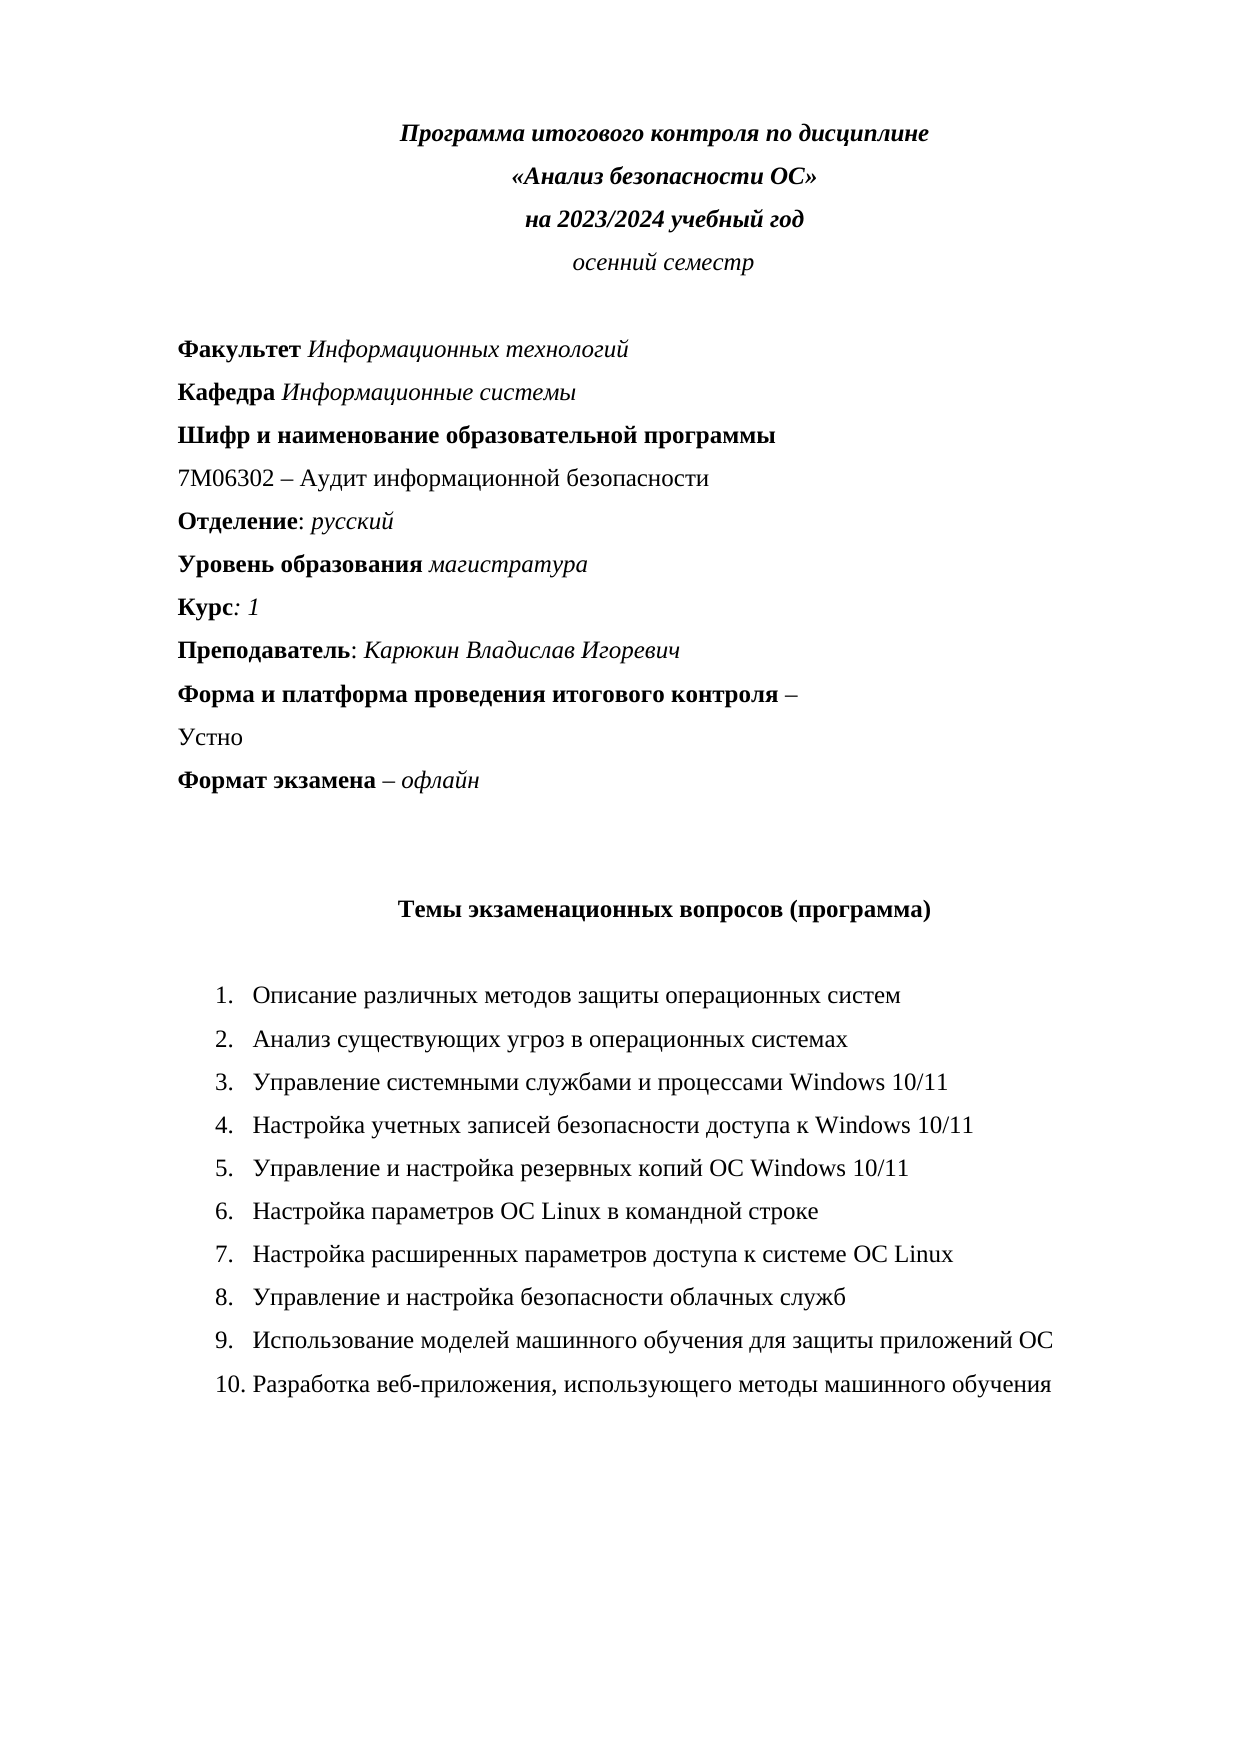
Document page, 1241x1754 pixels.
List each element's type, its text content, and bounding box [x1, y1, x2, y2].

list Управление системными службами и процессами Windows 10/11 [215, 1067, 1152, 1096]
list Описание различных методов защиты операционных систем [215, 981, 1152, 1009]
list Настройка учетных записей безопасности доступа к Windows 10/11 [215, 1110, 1152, 1139]
text Преподаватель: Карюкин Владислав Игоревич [177, 636, 1152, 664]
text Шифр и наименование образовательной программы [177, 420, 1152, 449]
list Настройка параметров ОС Linux в командной строке [215, 1196, 1152, 1225]
text Уровень образования магистратура [177, 549, 1152, 578]
text 7M06302 – Аудит информационной безопасности [177, 463, 1152, 492]
text на 2023/2024 учебный год [177, 204, 1152, 233]
text Отделение: русский [177, 506, 1152, 535]
text осенний семестр [177, 247, 1152, 276]
text Форма и платформа проведения итогового контроля – [177, 679, 1152, 707]
text Кафедра Информационные системы [177, 377, 1152, 406]
text Формат экзамена – офлайн [177, 765, 1152, 794]
list Настройка расширенных параметров доступа к системе ОС Linux [215, 1239, 1152, 1268]
list Управление и настройка резервных копий ОС Windows 10/11 [215, 1153, 1152, 1182]
list Разработка веб-приложения, использующего методы машинного обучения [215, 1369, 1152, 1397]
list Управление и настройка безопасности облачных служб [215, 1282, 1152, 1311]
text Программа итогового контроля по дисциплине [177, 118, 1152, 147]
text Факультет Информационных технологий [177, 334, 1152, 362]
list Использование моделей машинного обучения для защиты приложений ОС [215, 1326, 1152, 1354]
text Курс: 1 [177, 592, 1152, 621]
text «Анализ безопасности ОС» [177, 161, 1152, 190]
text Темы экзаменационных вопросов (программа) [177, 894, 1152, 923]
list Анализ существующих угроз в операционных системах [215, 1024, 1152, 1052]
text Устно [177, 722, 1152, 751]
